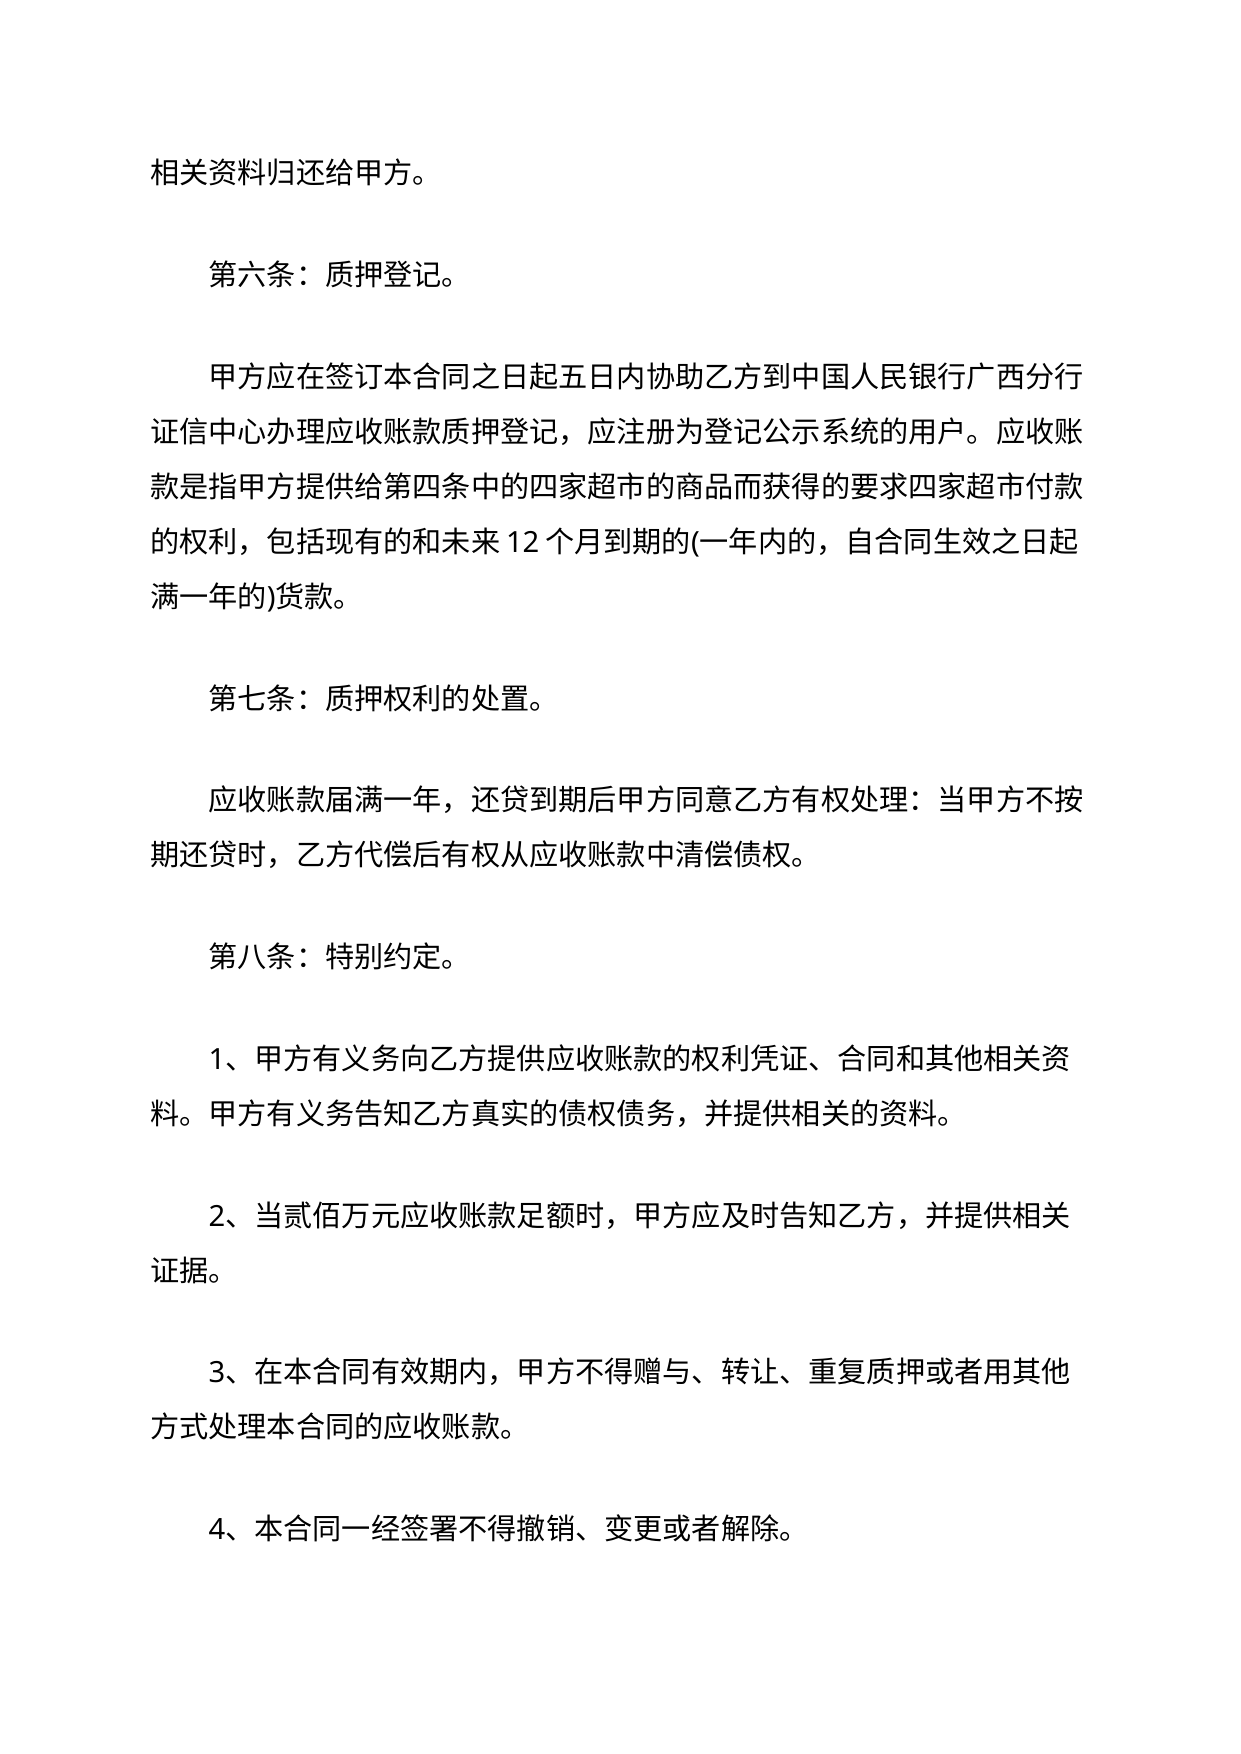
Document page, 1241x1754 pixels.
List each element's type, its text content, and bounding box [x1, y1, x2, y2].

text 甲方应在签订本合同之日起五日内协助乙方到中国人民银行广西分行证信中心办理应收账款质押登记，应注册为登记公示系统的用户。应收账款是指甲方提供给第四条中的四家超市的商品而获得的要求四家超市付款的权利，包括现有的和未来12个月到期的(一年内的，自合同生效之日起满一年的)货款。 [150, 353, 1090, 616]
text 2、当贰佰万元应收账款足额时，甲方应及时告知乙方，并提供相关证据。 [150, 1192, 1090, 1289]
text 3、在本合同有效期内，甲方不得赠与、转让、重复质押或者用其他方式处理本合同的应收账款。 [150, 1349, 1090, 1446]
text 1、甲方有义务向乙方提供应收账款的权利凭证、合同和其他相关资料。甲方有义务告知乙方真实的债权债务，并提供相关的资料。 [150, 1035, 1090, 1133]
text 4、本合同一经签署不得撤销、变更或者解除。 [150, 1506, 1090, 1548]
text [150, 150, 1090, 192]
text 第八条：特别约定。 [150, 934, 1090, 976]
text 第七条：质押权利的处置。 [150, 675, 1090, 717]
text 第六条：质押登记。 [150, 252, 1090, 294]
text 应收账款届满一年，还贷到期后甲方同意乙方有权处理：当甲方不按期还贷时，乙方代偿后有权从应收账款中清偿债权。 [150, 777, 1090, 874]
